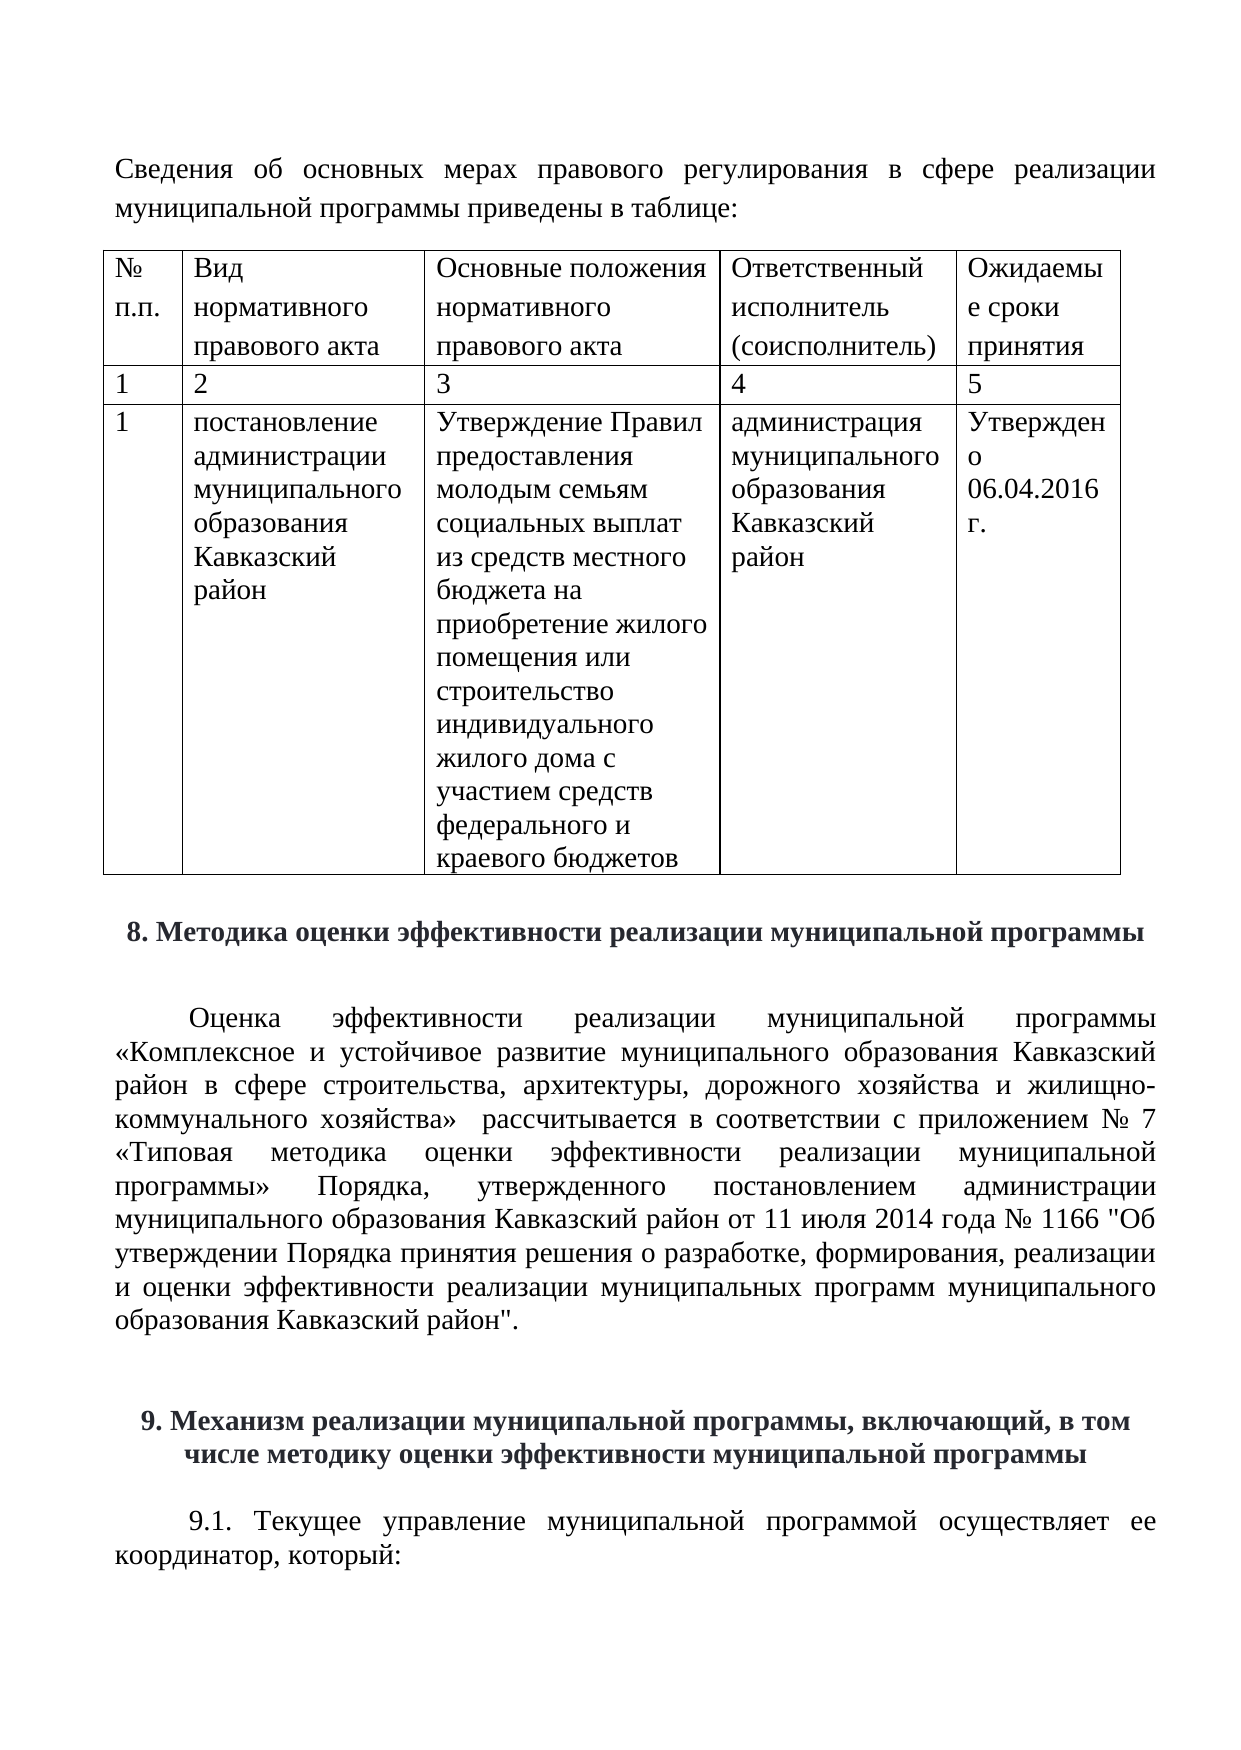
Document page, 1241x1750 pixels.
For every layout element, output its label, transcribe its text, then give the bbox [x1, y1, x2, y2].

subtitle 8. Методика оценки эффективности реализации муниципальной программы [114, 914, 1157, 947]
table_header № п.п. [104, 251, 182, 365]
table_cell 3 [425, 366, 719, 403]
table_cell администрация муниципального образования Кавказский район [721, 405, 956, 874]
table_cell 1 [104, 405, 182, 874]
subtitle 9. Механизм реализации муниципальной программы, включающий, в том числе методику оценки эффективности муниципальной программы [114, 1403, 1157, 1470]
table_cell постановление администрации муниципального образования Кавказский район [183, 405, 424, 874]
table_cell Утверждение Правил предоставления молодым семьям социальных выплат из средств местного бюджета на приобретение жилого помещения или строительство индивидуального жилого дома с участием средств федерального и краевого бюджетов [425, 405, 719, 874]
table_header Ожидаемые сроки принятия [957, 251, 1120, 365]
table_header Основные положения нормативного правового акта [425, 251, 719, 365]
table_cell Утверждено 06.04.2016г. [957, 405, 1120, 874]
table_cell 2 [183, 366, 424, 403]
text 9.1. Текущее управление муниципальной программой осуществляет ее координатор, который: [114, 1503, 1157, 1571]
table_header Вид нормативного правового акта [183, 251, 424, 365]
table_cell 4 [721, 366, 956, 403]
table_cell 1 [104, 366, 182, 403]
text Сведения об основных мерах правового регулирования в сфере реализации муниципальной программы приведены в таблице: [114, 152, 1157, 224]
table_header Ответственный исполнитель (соисполнитель) [721, 251, 956, 365]
table_cell 5 [957, 366, 1120, 403]
text Оценка эффективности реализации муниципальной программы «Комплексное и устойчивое развитие муниципального образования Кавказский район в сфере строительства, архитектуры, дорожного хозяйства и жилищно-коммунального хозяйства» рассчитывается в соответствии с приложением № 7 «Типовая методика оценки эффективности реализации муниципальной программы» Порядка, утвержденного постановлением администрации муниципального образования Кавказский район от 11 июля 2014 года № 1166 "Об утверждении Порядка принятия решения о разработке, формирования, реализации и оценки эффективности реализации муниципальных программ муниципального образования Кавказский район". [114, 1000, 1157, 1336]
